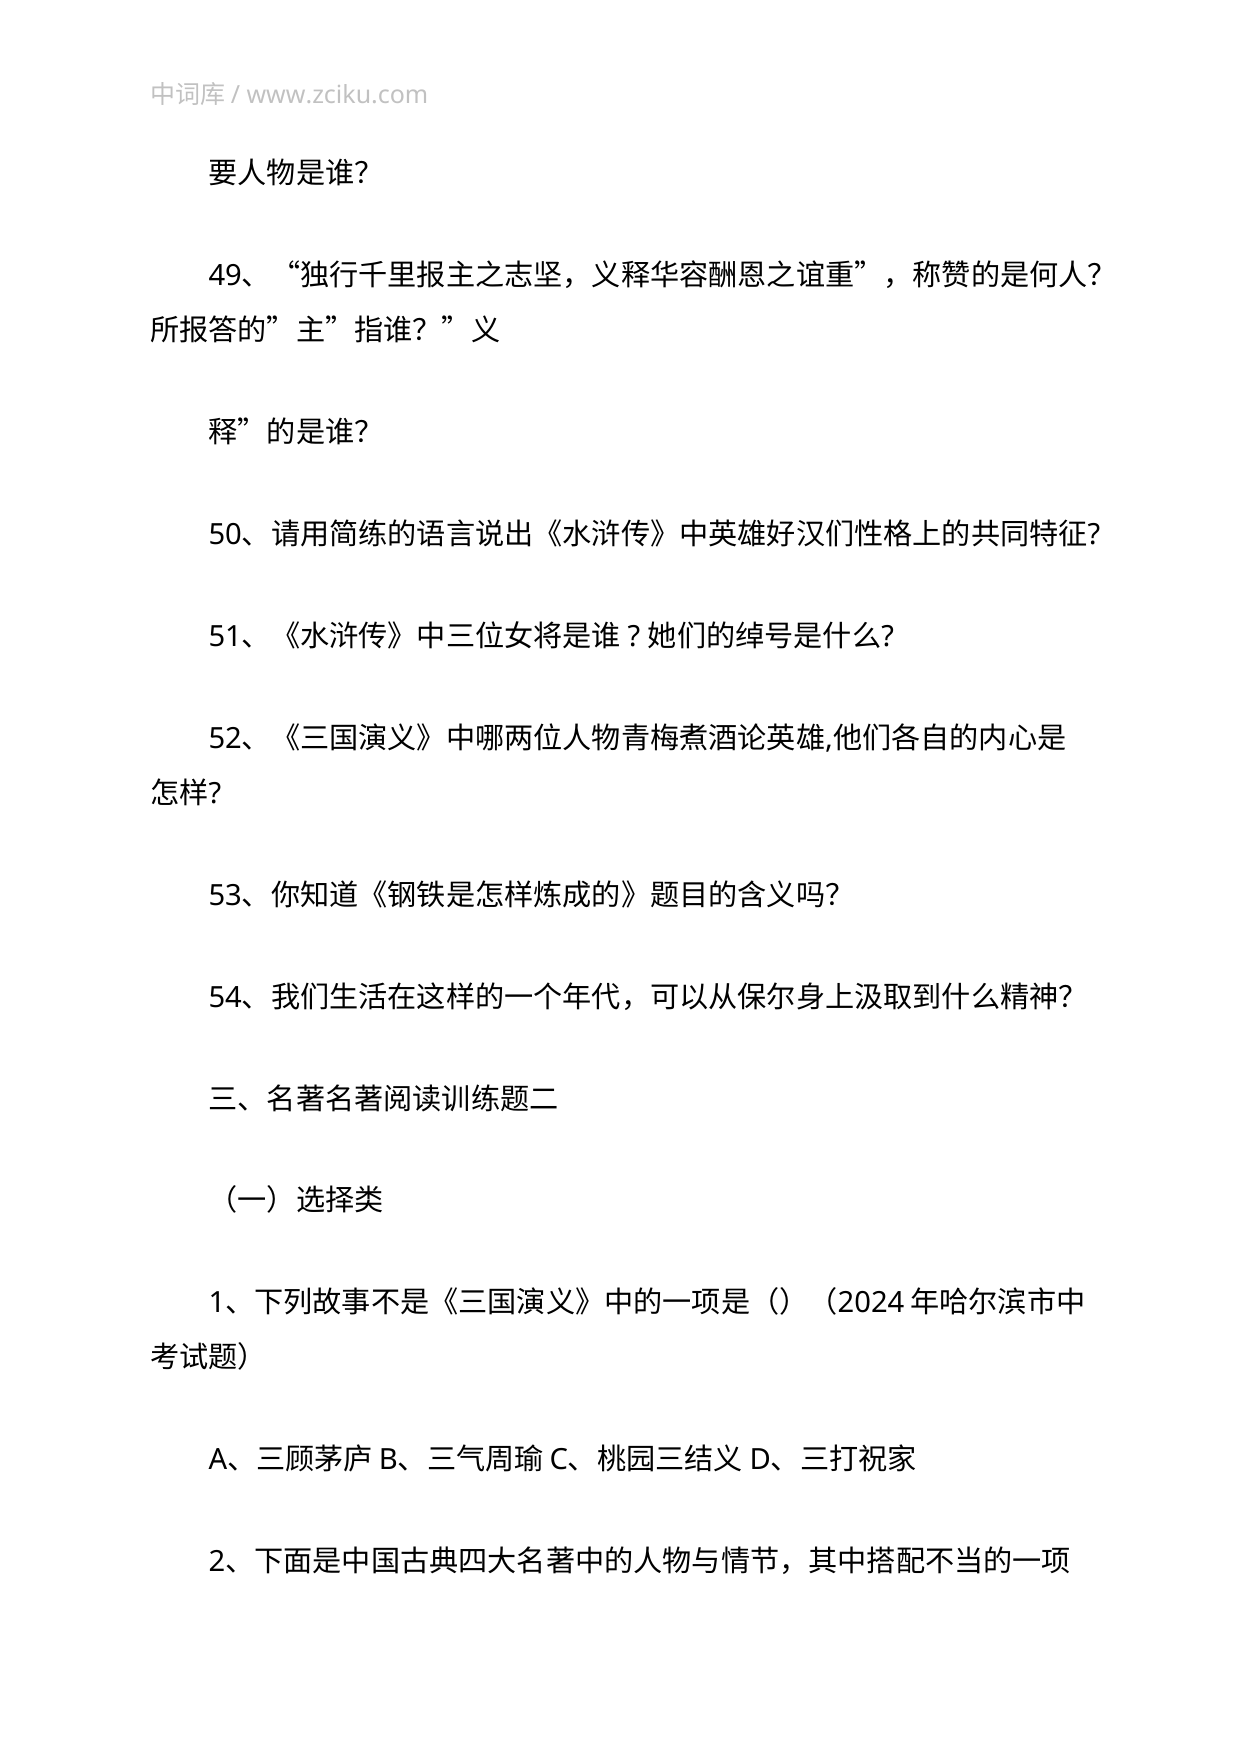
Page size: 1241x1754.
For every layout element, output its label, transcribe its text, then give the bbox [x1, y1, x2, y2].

text 要人物是谁？ [150, 150, 1090, 192]
text 49、“独行千里报主之志坚，义释华容酬恩之谊重”，称赞的是何人？所报答的”主”指谁？”义 [150, 252, 1090, 349]
text 释”的是谁？ [150, 408, 1090, 451]
text 53、你知道《钢铁是怎样炼成的》题目的含义吗？ [150, 871, 1090, 914]
text （一）选择类 [150, 1177, 1090, 1219]
text 50、请用简练的语言说出《水浒传》中英雄好汉们性格上的共同特征? [150, 510, 1090, 553]
text 54、我们生活在这样的一个年代，可以从保尔身上汲取到什么精神？ [150, 973, 1090, 1016]
text 51、《水浒传》中三位女将是谁 ? 她们的绰号是什么? [150, 612, 1090, 655]
text 1、下列故事不是《三国演义》中的一项是（）（2024年哈尔滨市中考试题） [150, 1279, 1090, 1376]
text 52、《三国演义》中哪两位人物青梅煮酒论英雄,他们各自的内心是怎样? [150, 714, 1090, 812]
text 三、名著名著阅读训练题二 [150, 1075, 1090, 1117]
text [150, 1537, 1090, 1580]
text A、三顾茅庐B、三气周瑜C、桃园三结义 D、三打祝家 [150, 1436, 1090, 1478]
